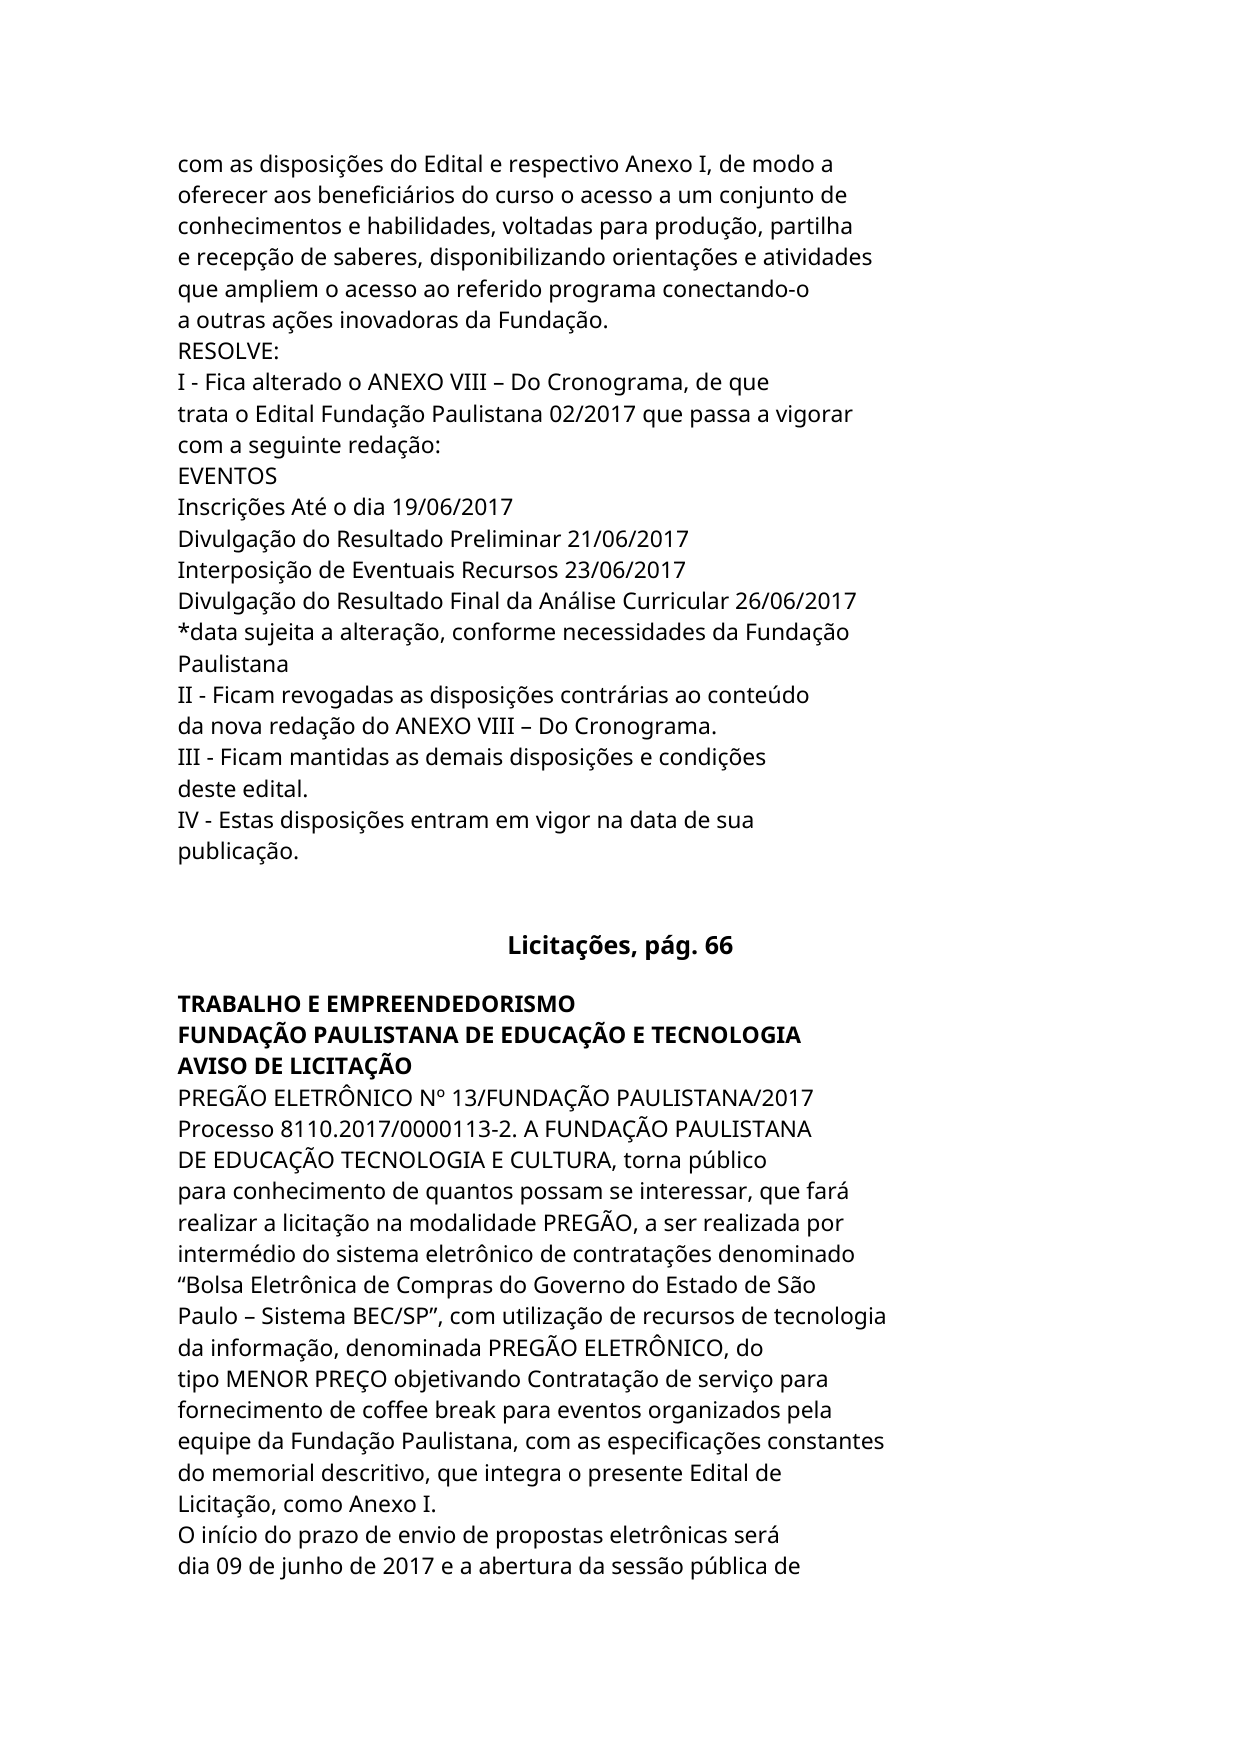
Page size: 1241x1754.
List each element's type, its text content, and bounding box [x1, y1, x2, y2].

text O início do prazo de envio de propostas eletrônicas será [177, 1519, 1063, 1550]
text tipo MENOR PREÇO objetivando Contratação de serviço para [177, 1363, 1063, 1394]
text AVISO DE LICITAÇÃO [177, 1050, 1063, 1082]
text do memorial descritivo, que integra o presente Edital de [177, 1457, 1063, 1488]
text “Bolsa Eletrônica de Compras do Governo do Estado de São [177, 1269, 1063, 1300]
text PREGÃO ELETRÔNICO Nº 13/FUNDAÇÃO PAULISTANA/2017 [177, 1082, 1063, 1113]
text Divulgação do Resultado Preliminar 21/06/2017 [177, 523, 1063, 554]
text realizar a licitação na modalidade PREGÃO, a ser realizada por [177, 1207, 1063, 1238]
text RESOLVE: [177, 335, 1063, 366]
text II - Ficam revogadas as disposições contrárias ao conteúdo [177, 679, 1063, 710]
text trata o Edital Fundação Paulistana 02/2017 que passa a vigorar [177, 398, 1063, 429]
text Divulgação do Resultado Final da Análise Curricular 26/06/2017 [177, 585, 1063, 616]
text *data sujeita a alteração, conforme necessidades da Fundação [177, 616, 1063, 648]
text IV - Estas disposições entram em vigor na data de sua [177, 804, 1063, 835]
text FUNDAÇÃO PAULISTANA DE EDUCAÇÃO E TECNOLOGIA [177, 1019, 1063, 1050]
text da informação, denominada PREGÃO ELETRÔNICO, do [177, 1332, 1063, 1363]
text fornecimento de coffee break para eventos organizados pela [177, 1394, 1063, 1425]
text Paulo – Sistema BEC/SP”, com utilização de recursos de tecnologia [177, 1300, 1063, 1332]
text Interposição de Eventuais Recursos 23/06/2017 [177, 554, 1063, 585]
text I - Fica alterado o ANEXO VIII – Do Cronograma, de que [177, 366, 1063, 398]
text Licitação, como Anexo I. [177, 1488, 1063, 1519]
text publicação. [177, 835, 1063, 866]
text EVENTOS [177, 460, 1063, 491]
text a outras ações inovadoras da Fundação. [177, 304, 1063, 335]
text III - Ficam mantidas as demais disposições e condições [177, 741, 1063, 773]
text conhecimentos e habilidades, voltadas para produção, partilha [177, 210, 1063, 241]
text Processo 8110.2017/0000113-2. A FUNDAÇÃO PAULISTANA [177, 1113, 1063, 1144]
text TRABALHO E EMPREENDEDORISMO [177, 988, 1063, 1019]
text que ampliem o acesso ao referido programa conectando-o [177, 273, 1063, 304]
text intermédio do sistema eletrônico de contratações denominado [177, 1238, 1063, 1269]
text dia 09 de junho de 2017 e a abertura da sessão pública de [177, 1550, 1063, 1582]
text Paulistana [177, 648, 1063, 679]
text com as disposições do Edital e respectivo Anexo I, de modo a [177, 148, 1063, 179]
text com a seguinte redação: [177, 429, 1063, 460]
text oferecer aos beneficiários do curso o acesso a um conjunto de [177, 179, 1063, 210]
text equipe da Fundação Paulistana, com as especificações constantes [177, 1425, 1063, 1457]
text da nova redação do ANEXO VIII – Do Cronograma. [177, 710, 1063, 741]
text Inscrições Até o dia 19/06/2017 [177, 491, 1063, 523]
text DE EDUCAÇÃO TECNOLOGIA E CULTURA, torna público [177, 1144, 1063, 1175]
text e recepção de saberes, disponibilizando orientações e atividades [177, 241, 1063, 273]
text Licitações, pág. 66 [177, 928, 1063, 962]
text deste edital. [177, 773, 1063, 804]
text para conhecimento de quantos possam se interessar, que fará [177, 1175, 1063, 1207]
